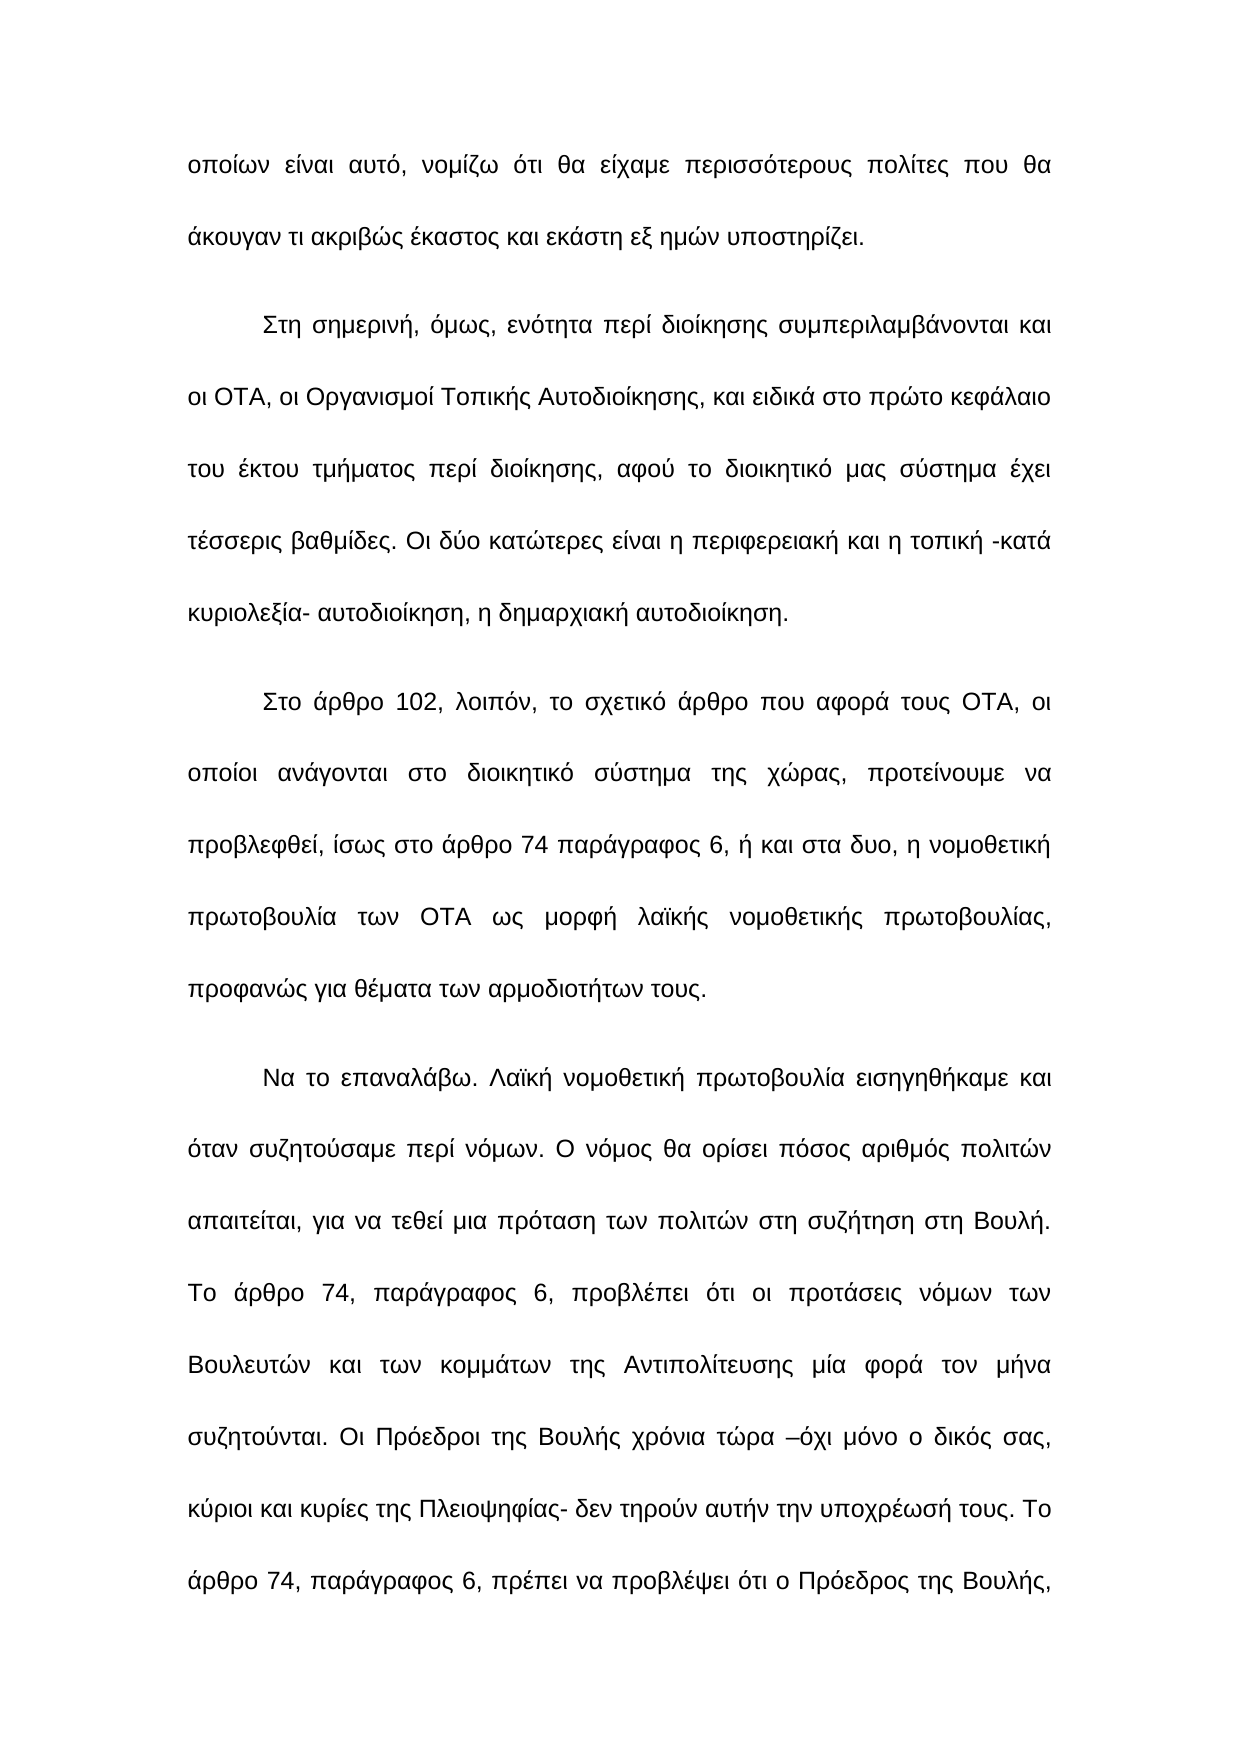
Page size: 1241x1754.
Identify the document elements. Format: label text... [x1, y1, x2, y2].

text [187, 150, 1053, 251]
text Στη σημερινή, όμως, ενότητα περί διοίκησης συμπεριλαμβάνονται και οι ΟΤΑ, οι Οργανισμοί Τοπικής Αυτοδιοίκησης, και ειδικά στο πρώτο κεφάλαιο του έκτου τμήματος περί διοίκησης, αφού το διοικητικό μας σύστημα έχει τέσσερις βαθμίδες. Οι δύο κατώτερες είναι η περιφερειακή και η τοπική -κατά κυριολεξία- αυτοδιοίκηση, η δημαρχιακή αυτοδιοίκηση. [187, 310, 1053, 627]
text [187, 1062, 1053, 1594]
text Στο άρθρο 102, λοιπόν, το σχετικό άρθρο που αφορά τους ΟΤΑ, οι οποίοι ανάγονται στο διοικητικό σύστημα της χώρας, προτείνουμε να προβλεφθεί, ίσως στο άρθρο 74 παράγραφος 6, ή και στα δυο, η νομοθετική πρωτοβουλία των ΟΤΑ ως μορφή λαϊκής νομοθετικής πρωτοβουλίας, προφανώς για θέματα των αρμοδιοτήτων τους. [187, 686, 1053, 1003]
